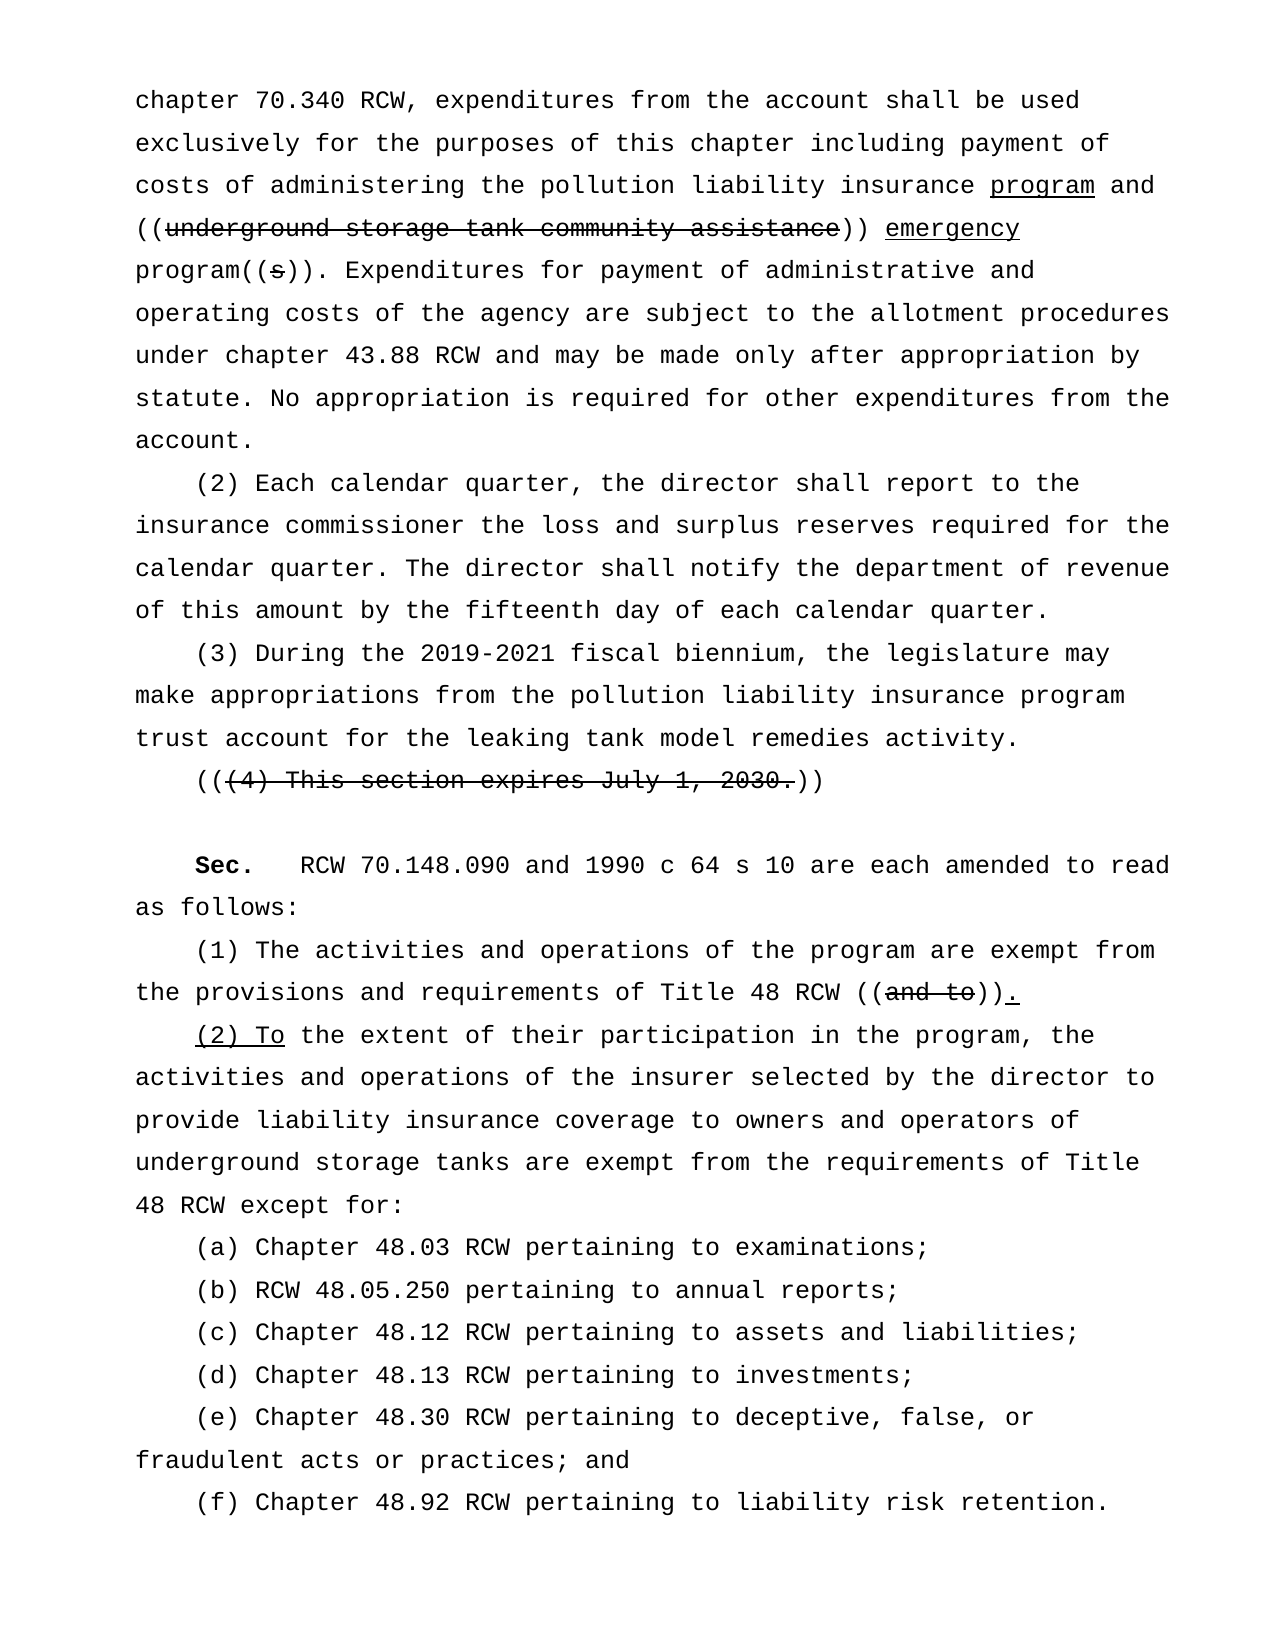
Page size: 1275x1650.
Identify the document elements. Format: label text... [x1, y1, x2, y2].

text (1) The activities and operations of the program are exempt from the provisions and requirements of Title 48 RCW ((and to)). [135, 924, 1170, 1009]
text (3) During the 2019-2021 fiscal biennium, the legislature may make appropriations from the pollution liability insurance program trust account for the leaking tank model remedies activity. [135, 627, 1170, 755]
text (b) RCW 48.05.250 pertaining to annual reports; [135, 1264, 1170, 1307]
text (f) Chapter 48.92 RCW pertaining to liability risk retention. [135, 1477, 1170, 1519]
text (2) To the extent of their participation in the program, the activities and operations of the insurer selected by the director to provide liability insurance coverage to owners and operators of underground storage tanks are exempt from the requirements of Title 48 RCW except for: [135, 1009, 1170, 1222]
text (d) Chapter 48.13 RCW pertaining to investments; [135, 1349, 1170, 1392]
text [135, 75, 1170, 457]
text (((4) This section expires July 1, 2030.)) [135, 755, 1170, 797]
text (e) Chapter 48.30 RCW pertaining to deceptive, false, or fraudulent acts or practices; and [135, 1392, 1170, 1477]
text Sec. RCW 70.148.090 and 1990 c 64 s 10 are each amended to read as follows: [135, 839, 1170, 924]
text (2) Each calendar quarter, the director shall report to the insurance commissioner the loss and surplus reserves required for the calendar quarter. The director shall notify the department of revenue of this amount by the fifteenth day of each calendar quarter. [135, 457, 1170, 627]
text (c) Chapter 48.12 RCW pertaining to assets and liabilities; [135, 1307, 1170, 1349]
text (a) Chapter 48.03 RCW pertaining to examinations; [135, 1222, 1170, 1264]
